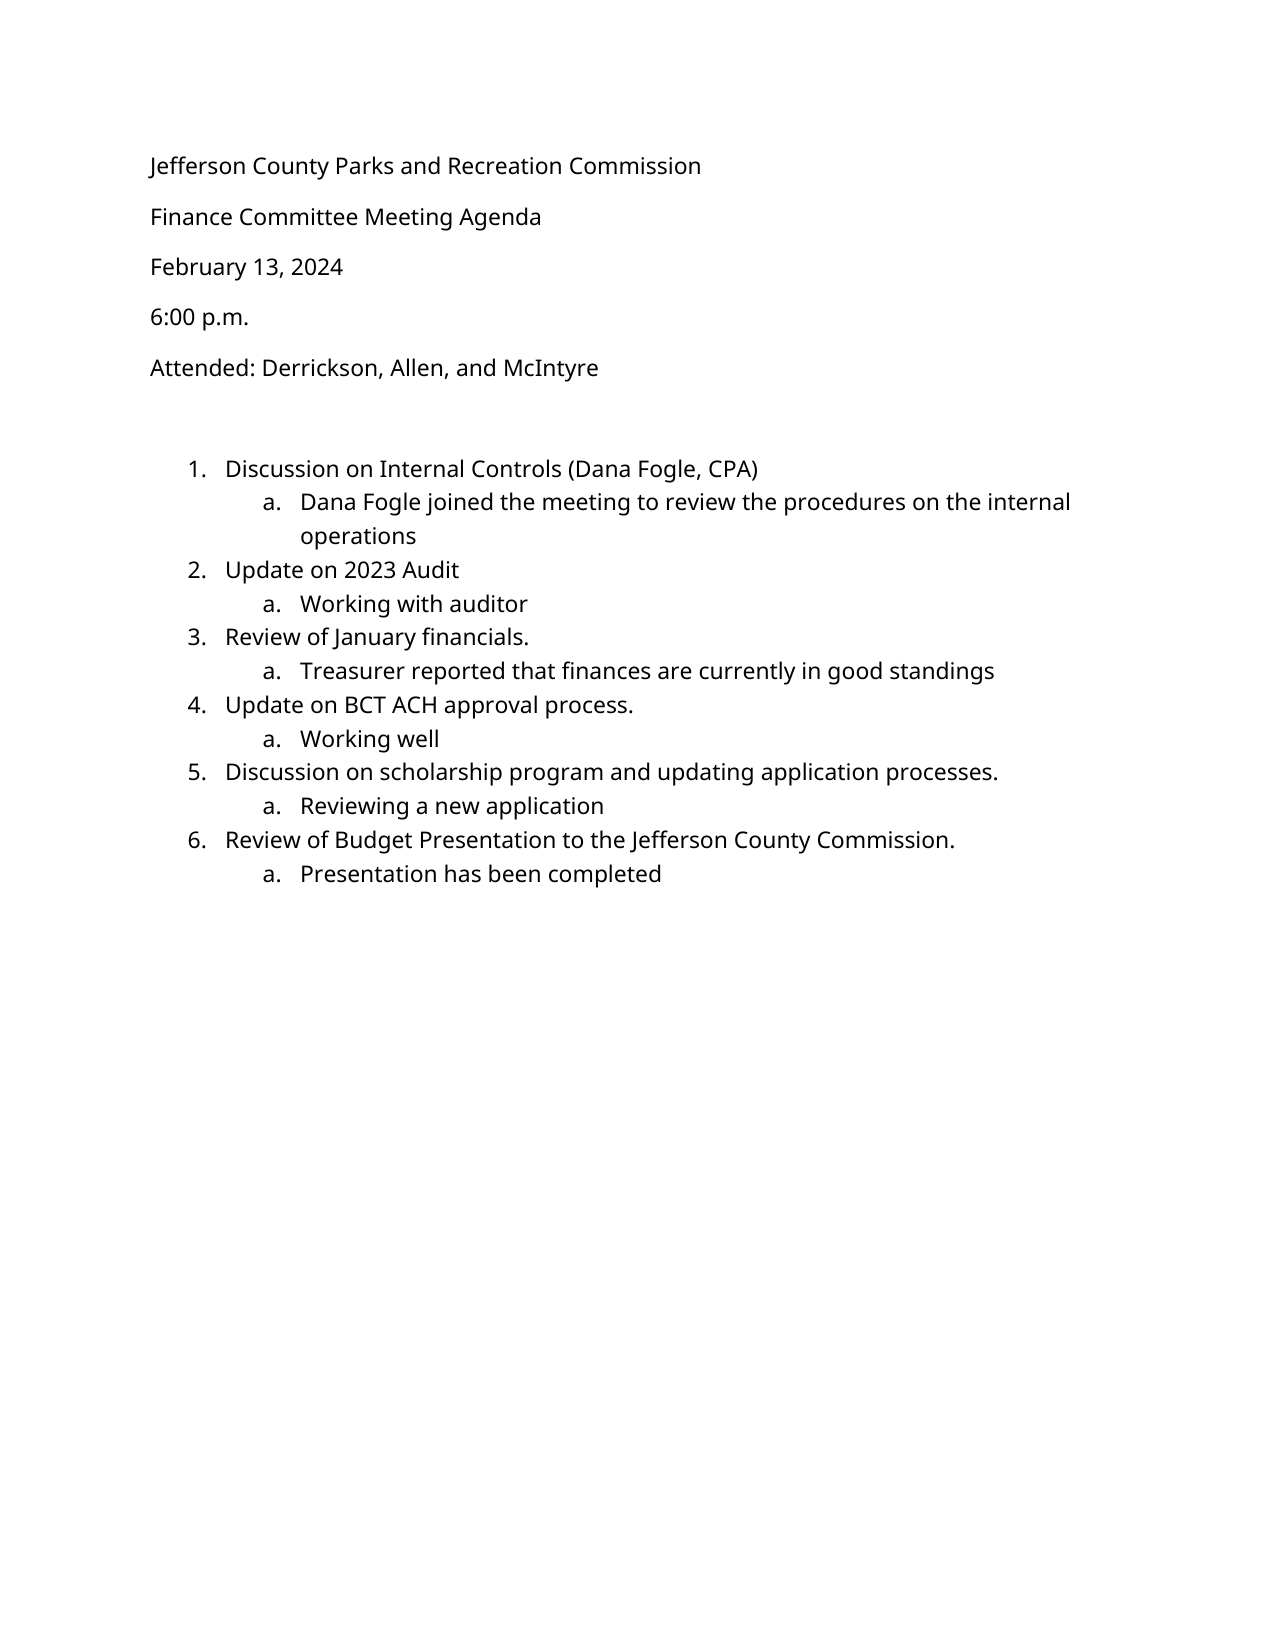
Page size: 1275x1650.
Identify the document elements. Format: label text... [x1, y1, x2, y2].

list Discussion on Internal Controls (Dana Fogle, CPA) [187, 452, 1125, 484]
list Update on 2023 Audit [187, 554, 1125, 585]
list Update on BCT ACH approval process. [187, 689, 1125, 720]
list Working with auditor [262, 587, 1125, 619]
list Presentation has been completed [262, 857, 1125, 889]
list Discussion on scholarship program and updating application processes. [187, 756, 1125, 787]
list Review of Budget Presentation to the Jefferson County Commission. [187, 824, 1125, 855]
list Reviewing a new application [262, 790, 1125, 821]
list Review of January financials. [187, 621, 1125, 652]
text Attended: Derrickson, Allen, and McIntyre [150, 352, 1125, 383]
text Jefferson County Parks and Recreation Commission [150, 150, 1125, 181]
text 6:00 p.m. [150, 301, 1125, 332]
text Finance Committee Meeting Agenda [150, 200, 1125, 232]
list Working well [262, 722, 1125, 754]
text February 13, 2024 [150, 251, 1125, 282]
list Treasurer reported that finances are currently in good standings [262, 655, 1125, 686]
list Dana Fogle joined the meeting to review the procedures on the internal operations [262, 486, 1125, 551]
